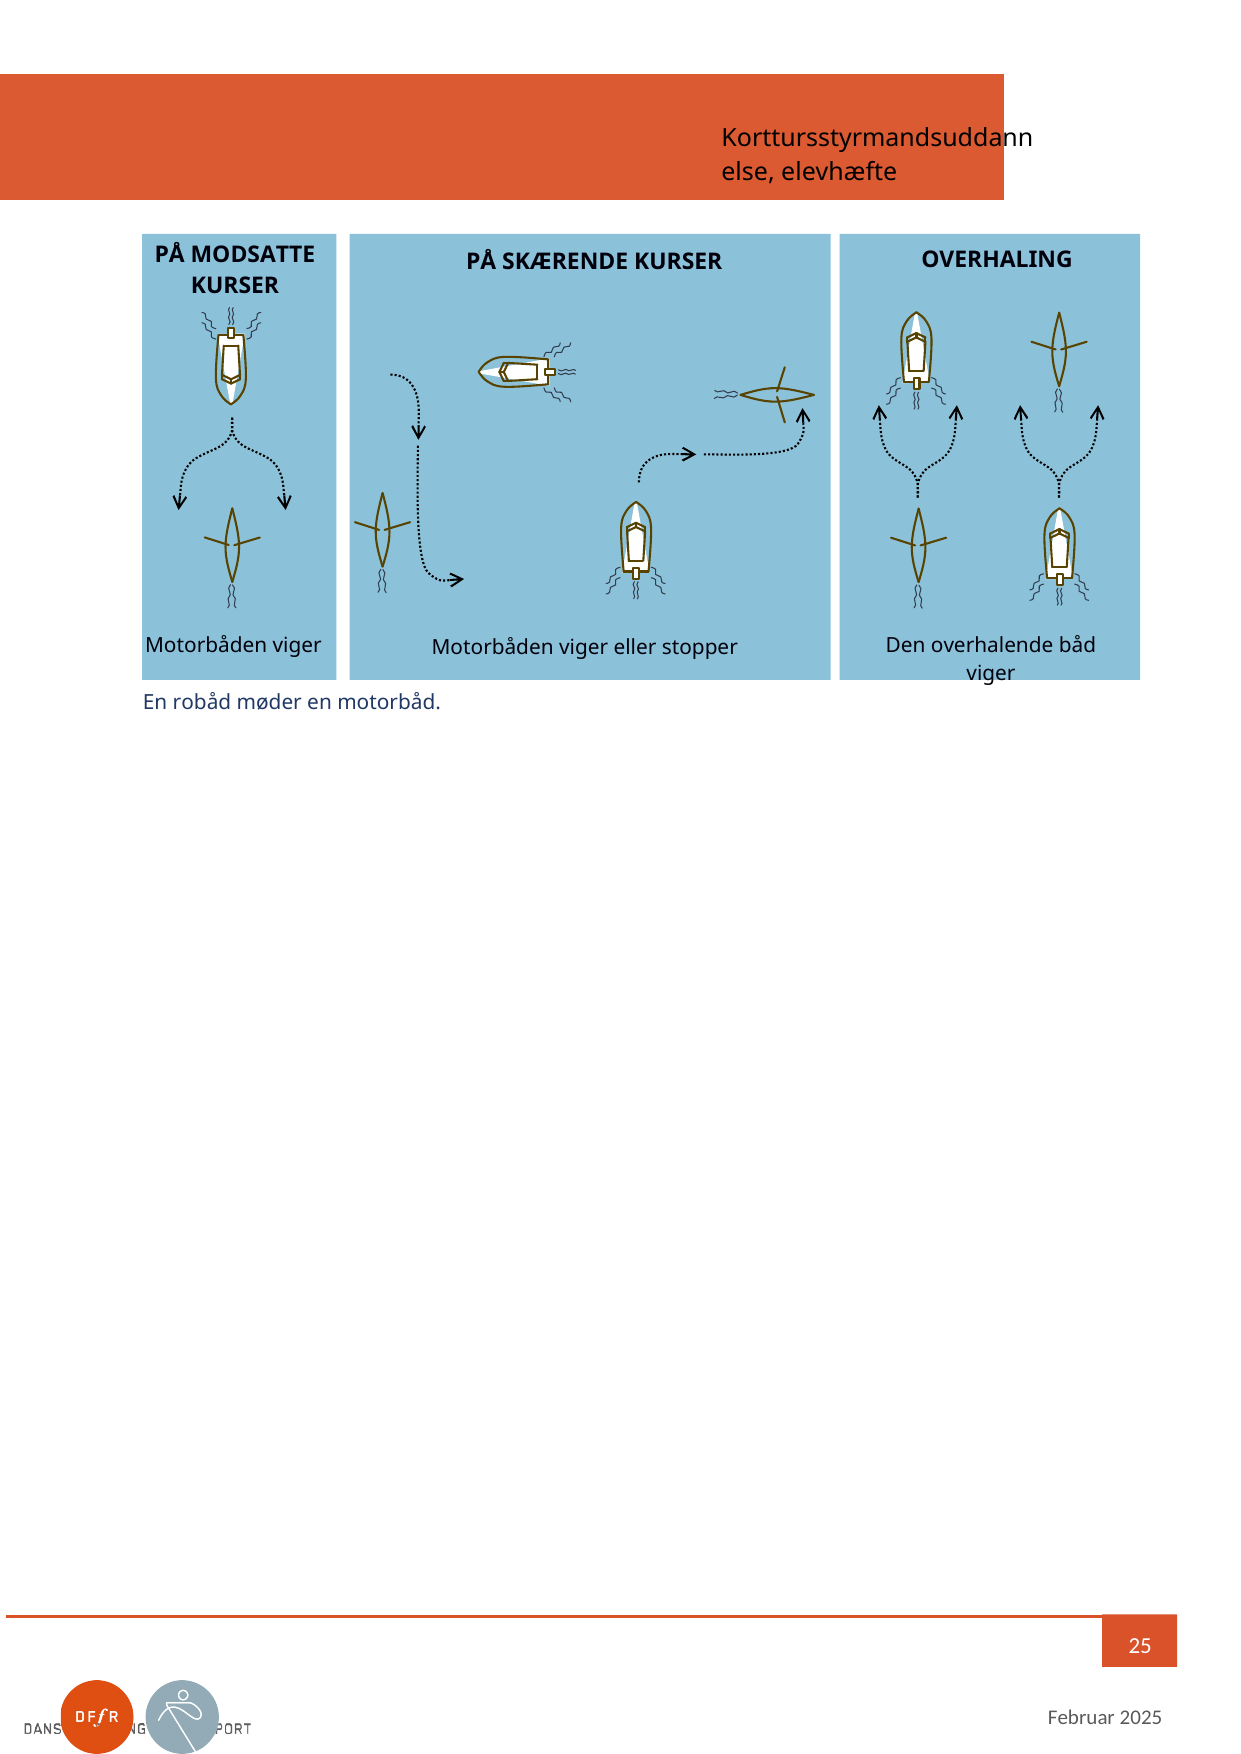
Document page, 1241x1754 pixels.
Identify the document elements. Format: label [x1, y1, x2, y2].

picture [24, 1680, 251, 1754]
